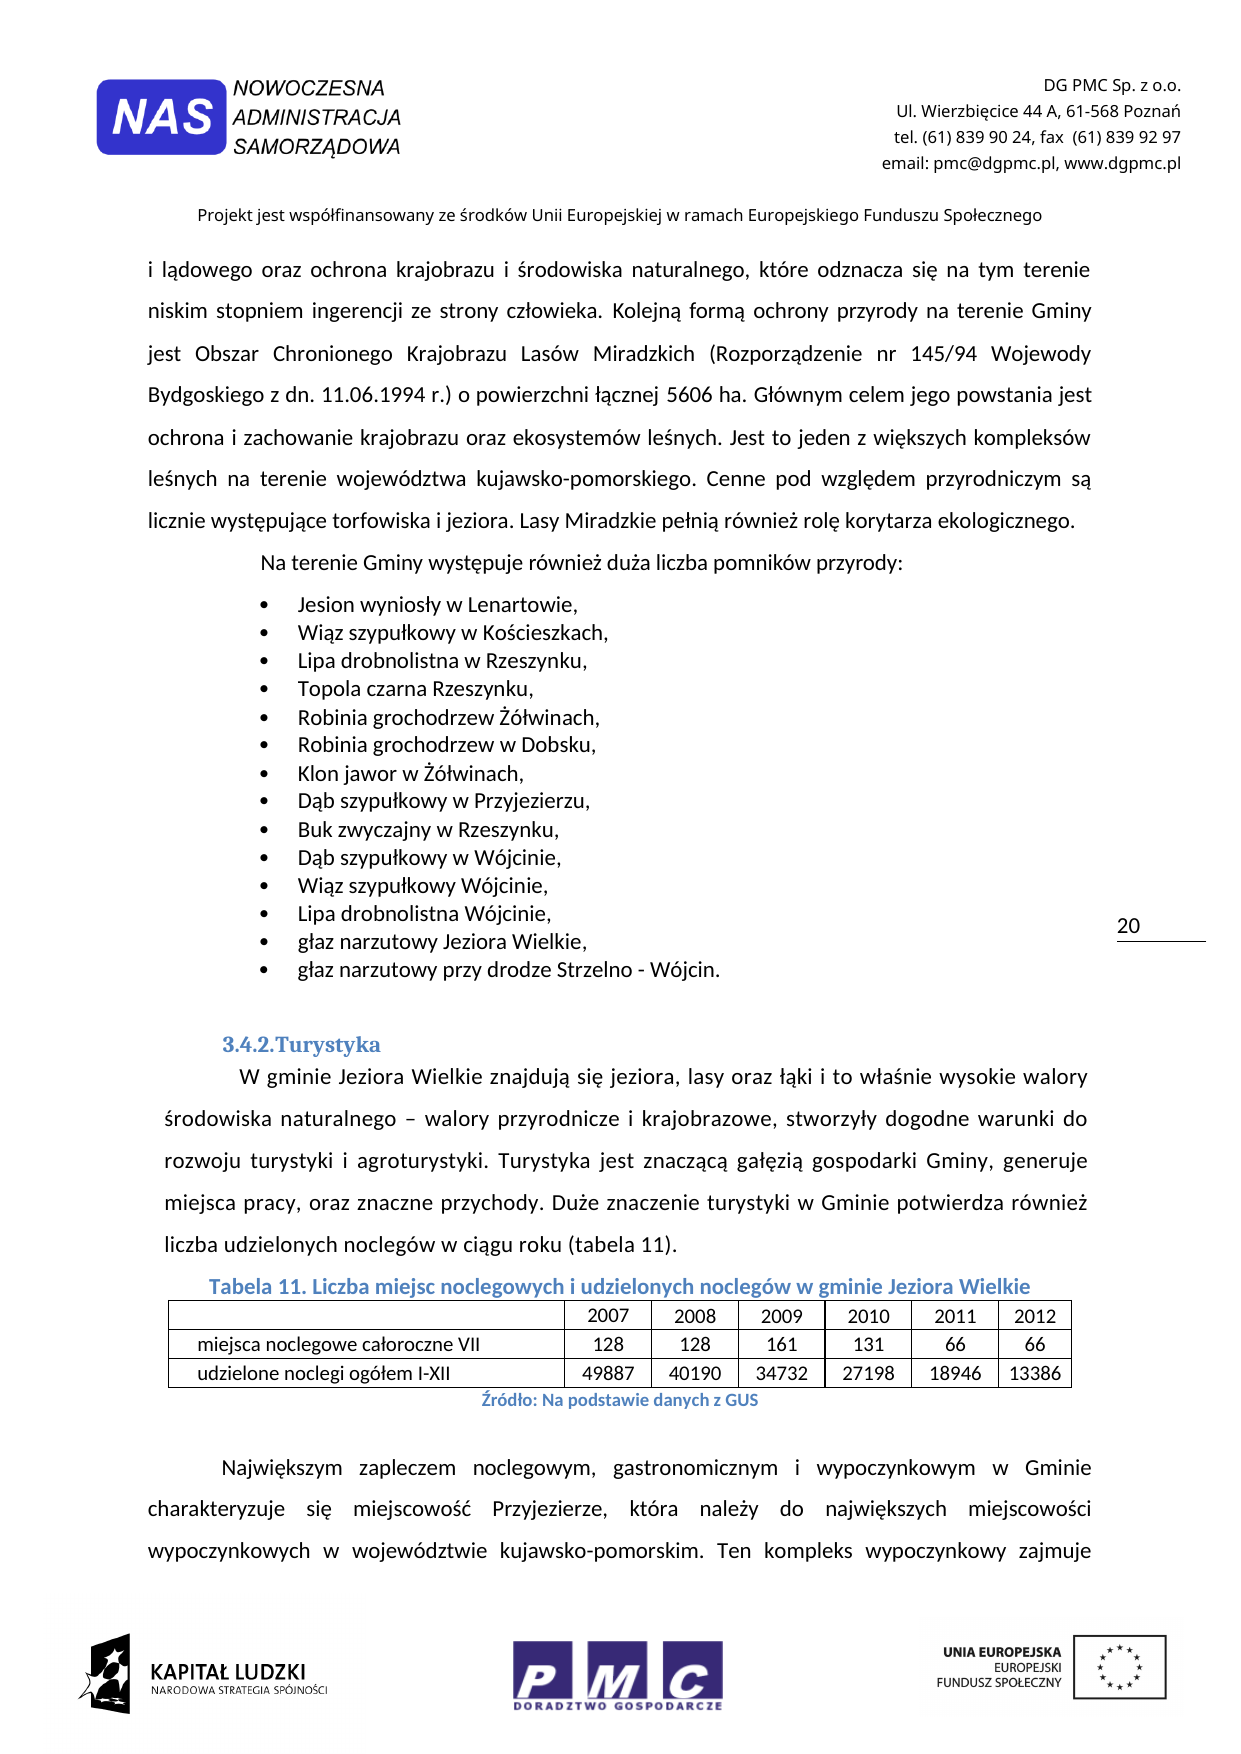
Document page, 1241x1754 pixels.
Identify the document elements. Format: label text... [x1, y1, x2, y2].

list Dąb szypułkowy w Przyjezierzu, [260, 787, 1093, 815]
table_cell 161 [739, 1330, 824, 1358]
list Wiąz szypułkowy w Kościeszkach, [260, 618, 1093, 647]
list Lipa drobnolistna w Rzeszynku, [260, 647, 1093, 674]
list Robinia grochodrzew w Dobsku, [260, 731, 1093, 759]
list głaz narzutowy przy drodze Strzelno - Wójcin. [260, 955, 1093, 983]
table_cell 40190 [652, 1359, 738, 1387]
table_cell 18946 [912, 1359, 998, 1387]
table_cell udzielone noclegi ogółem I-XII [169, 1359, 564, 1387]
table_header 2012 [999, 1301, 1071, 1329]
list Robinia grochodrzew Żółwinach, [260, 703, 1093, 731]
picture [42, 1593, 366, 1754]
table_cell 128 [652, 1330, 738, 1358]
subtitle Turystyka [223, 1032, 1093, 1058]
list Buk zwyczajny w Rzeszynku, [260, 815, 1093, 843]
table_cell 27198 [826, 1359, 911, 1387]
picture [81, 68, 472, 174]
table_cell 13386 [999, 1359, 1071, 1387]
text Tabela 11. Liczba miejsc noclegowych i udzielonych noclegów w gminie Jeziora Wielkie [148, 1272, 1093, 1300]
table_cell 128 [565, 1330, 651, 1358]
table_header [169, 1301, 564, 1329]
table_cell miejsca noclegowe całoroczne VII [169, 1330, 564, 1358]
text Źródło: Na podstawie danych z GUS [148, 1388, 1093, 1411]
list Topola czarna Rzeszynku, [260, 674, 1093, 703]
table_cell 34732 [739, 1359, 824, 1387]
list Lipa drobnolistna Wójcinie, [260, 899, 1093, 927]
table_cell 66 [912, 1330, 998, 1358]
text W gminie Jeziora Wielkie znajdują się jeziora, lasy oraz łąki i to właśnie wysokie walory środowiska naturalnego – walory przyrodnicze i krajobrazowe, stworzyły dogodne warunki do rozwoju turystyki i agroturystyki. Turystyka jest znaczącą gałęzią gospodarki Gminy, generuje miejsca pracy, oraz znaczne przychody. Duże znaczenie turystyki w Gminie potwierdza również liczba udzielonych noclegów w ciągu roku (tabela 11). [164, 1062, 1090, 1258]
list głaz narzutowy Jeziora Wielkie, [260, 927, 1093, 955]
table_header 2007 [565, 1301, 651, 1329]
table_header 2010 [826, 1301, 911, 1329]
list Klon jawor w Żółwinach, [260, 759, 1093, 787]
table_header 2011 [912, 1301, 998, 1329]
text Na terenie Gminy występuje również duża liczba pomników przyrody: [187, 548, 1093, 577]
picture [918, 1617, 1184, 1717]
table_header 2008 [652, 1301, 738, 1329]
table_cell 66 [999, 1330, 1071, 1358]
list Wiąz szypułkowy Wójcinie, [260, 871, 1093, 899]
table_cell 131 [826, 1330, 911, 1358]
table_header 2009 [739, 1301, 824, 1329]
table_cell 49887 [565, 1359, 651, 1387]
list Jesion wyniosły w Lenartowie, [260, 591, 1093, 618]
list Dąb szypułkowy w Wójcinie, [260, 843, 1093, 871]
